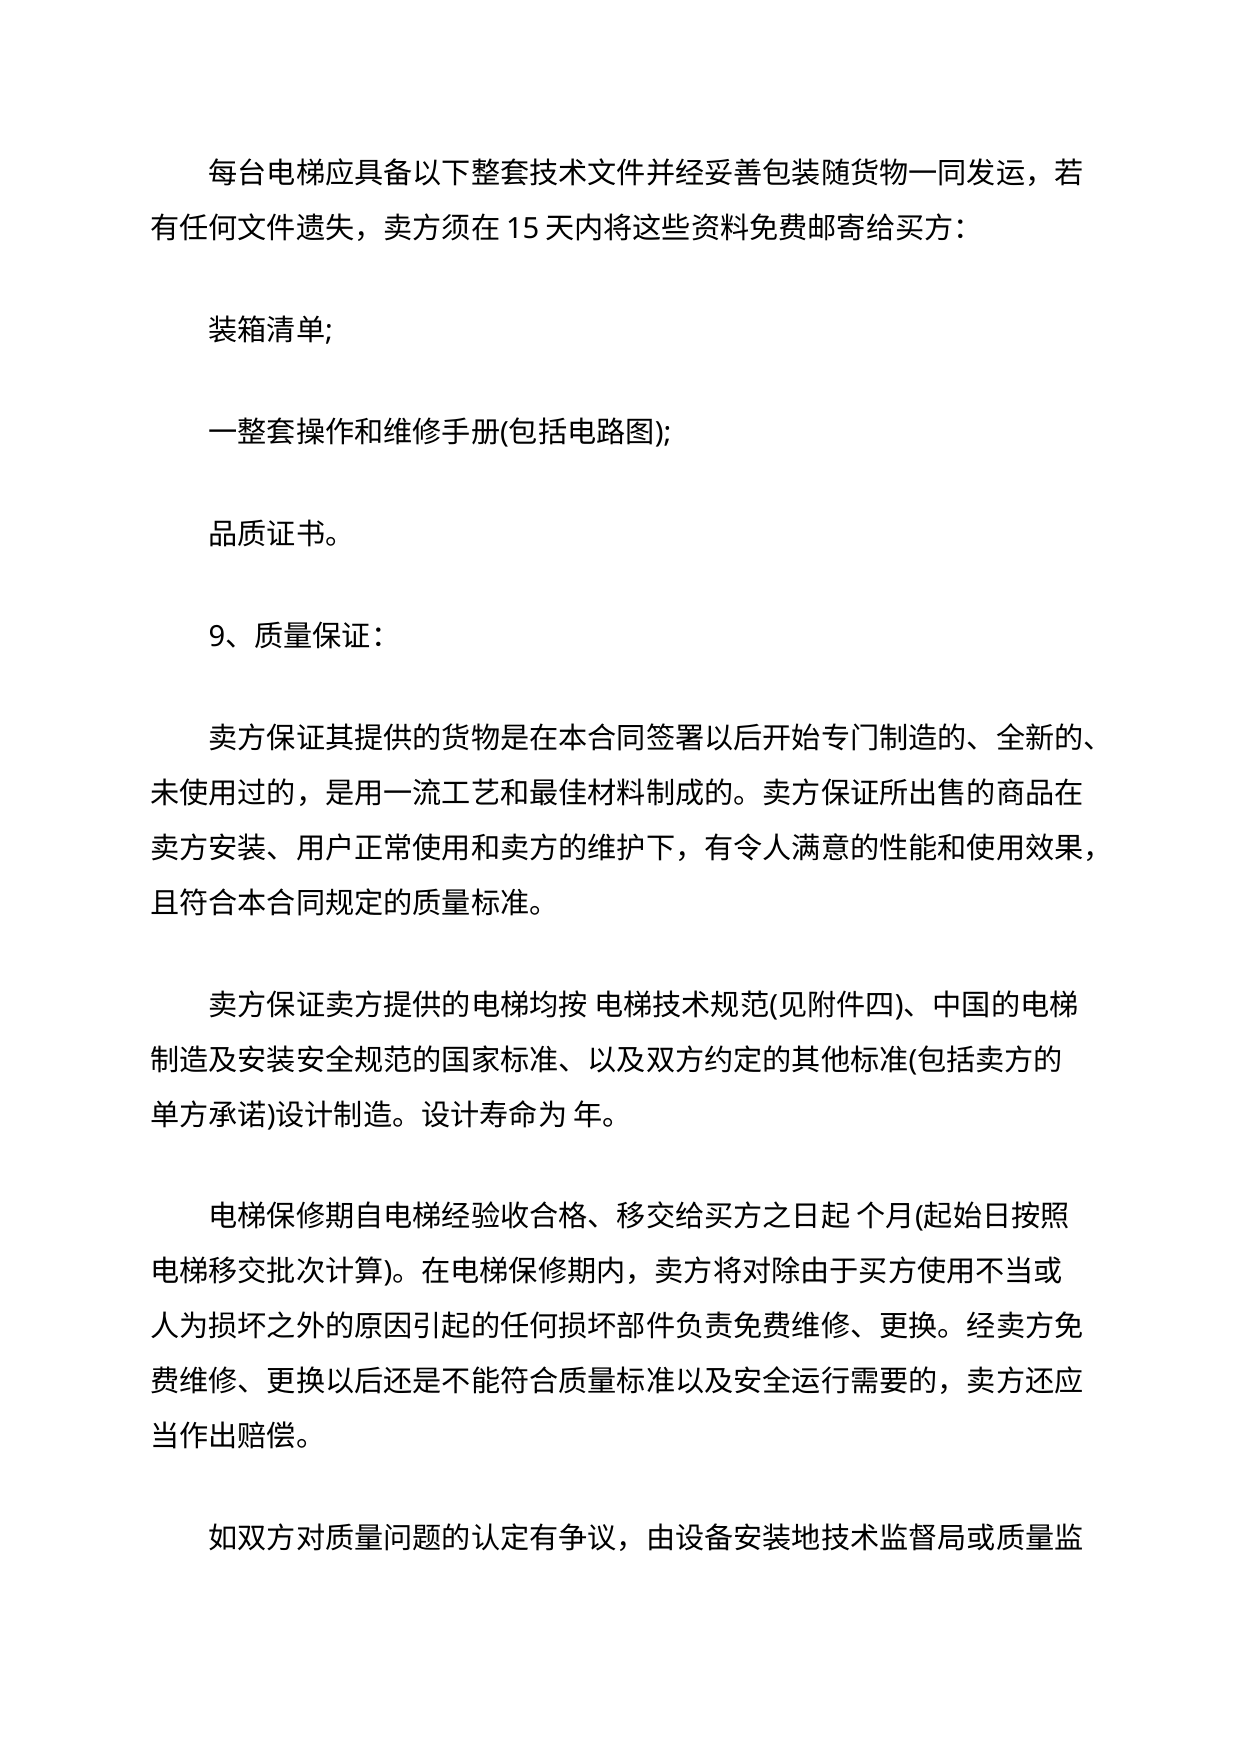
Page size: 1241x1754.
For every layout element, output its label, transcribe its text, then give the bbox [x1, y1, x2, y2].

text 9、质量保证： [150, 613, 1090, 655]
text 每台电梯应具备以下整套技术文件并经妥善包装随货物一同发运，若有任何文件遗失，卖方须在15天内将这些资料免费邮寄给买方： [150, 150, 1090, 247]
text 电梯保修期自电梯经验收合格、移交给买方之日起 个月(起始日按照电梯移交批次计算)。在电梯保修期内，卖方将对除由于买方使用不当或人为损坏之外的原因引起的任何损坏部件负责免费维修、更换。经卖方免费维修、更换以后还是不能符合质量标准以及安全运行需要的，卖方还应当作出赔偿。 [150, 1193, 1090, 1455]
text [150, 1514, 1090, 1557]
text 卖方保证其提供的货物是在本合同签署以后开始专门制造的、全新的、未使用过的，是用一流工艺和最佳材料制成的。卖方保证所出售的商品在卖方安装、用户正常使用和卖方的维护下，有令人满意的性能和使用效果，且符合本合同规定的质量标准。 [150, 714, 1090, 922]
text 品质证书。 [150, 511, 1090, 553]
text 卖方保证卖方提供的电梯均按 电梯技术规范(见附件四)、中国的电梯制造及安装安全规范的国家标准、以及双方约定的其他标准(包括卖方的单方承诺)设计制造。设计寿命为 年。 [150, 981, 1090, 1133]
text 一整套操作和维修手册(包括电路图); [150, 409, 1090, 451]
text 装箱清单; [150, 307, 1090, 349]
